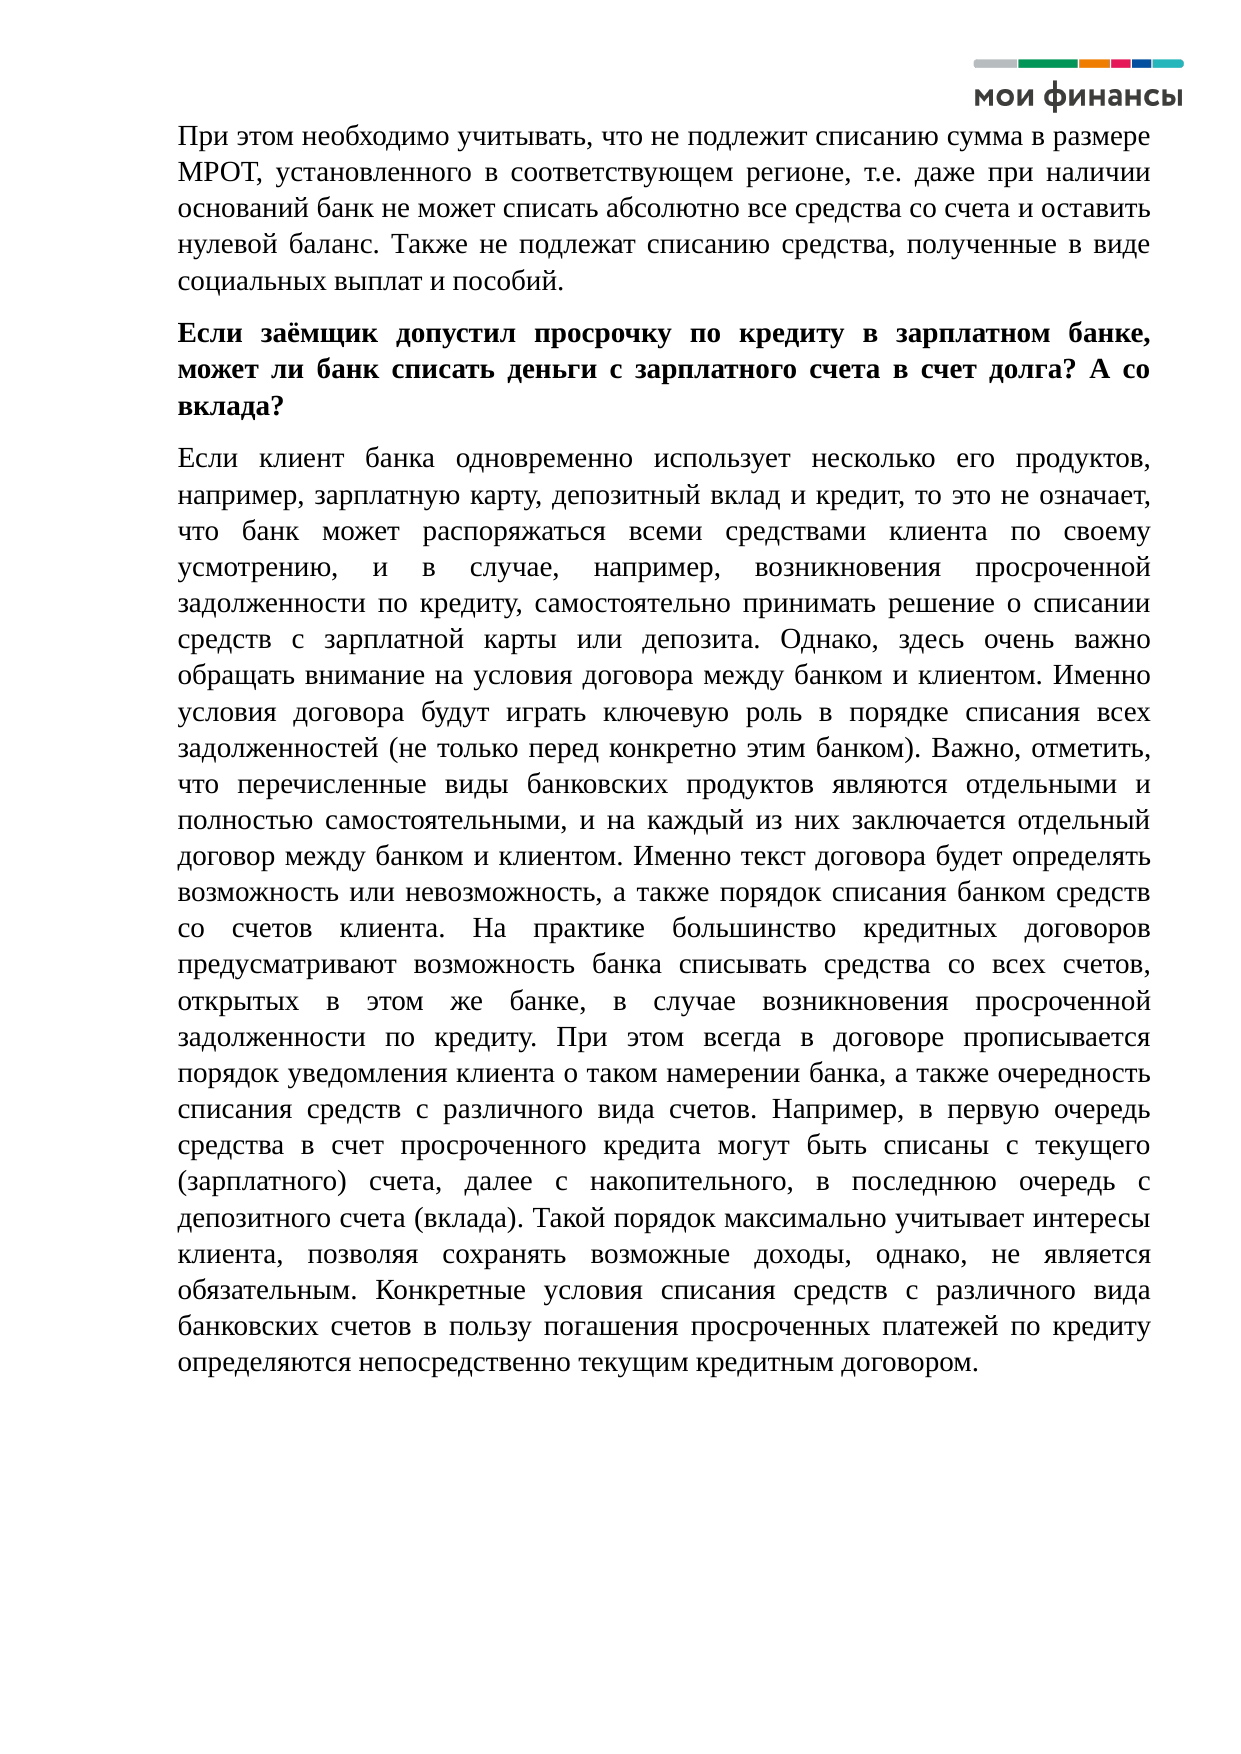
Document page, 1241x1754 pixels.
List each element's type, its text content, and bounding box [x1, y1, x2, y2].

text Если клиент банка одновременно использует несколько его продуктов, например, зарплатную карту, депозитный вклад и кредит, то это не означает, что банк может распоряжаться всеми средствами клиента по своему усмотрению, и в случае, например, возникновения просроченной задолженности по кредиту, самостоятельно принимать решение о списании средств с зарплатной карты или депозита. Однако, здесь очень важно обращать внимание на условия договора между банком и клиентом. Именно условия договора будут играть ключевую роль в порядке списания всех задолженностей (не только перед конкретно этим банком). Важно, отметить, что перечисленные виды банковских продуктов являются отдельными и полностью самостоятельными, и на каждый из них заключается отдельный договор между банком и клиентом. Именно текст договора будет определять возможность или невозможность, а также порядок списания банком средств со счетов клиента. На практике большинство кредитных договоров предусматривают возможность банка списывать средства со всех счетов, открытых в этом же банке, в случае возникновения просроченной задолженности по кредиту. При этом всегда в договоре прописывается порядок уведомления клиента о таком намерении банка, а также очередность списания средств с различного вида счетов. Например, в первую очередь средства в счет просроченного кредита могут быть списаны с текущего (зарплатного) счета, далее с накопительного, в последнюю очередь с депозитного счета (вклада). Такой порядок максимально учитывает интересы клиента, позволяя сохранять возможные доходы, однако, не является обязательным. Конкретные условия списания средств с различного вида банковских счетов в пользу погашения просроченных платежей по кредиту определяются непосредственно текущим кредитным договором. [177, 441, 1152, 1378]
text Если заёмщик допустил просрочку по кредиту в зарплатном банке, может ли банк списать деньги с зарплатного счета в счет долга? А со вклада? [177, 316, 1152, 421]
picture [973, 59, 1184, 113]
text При этом необходимо учитывать, что не подлежит списанию сумма в размере МРОТ, установленного в соответствующем регионе, т.е. даже при наличии оснований банк не может списать абсолютно все средства со счета и оставить нулевой баланс. Также не подлежат списанию средства, полученные в виде социальных выплат и пособий. [177, 118, 1152, 296]
